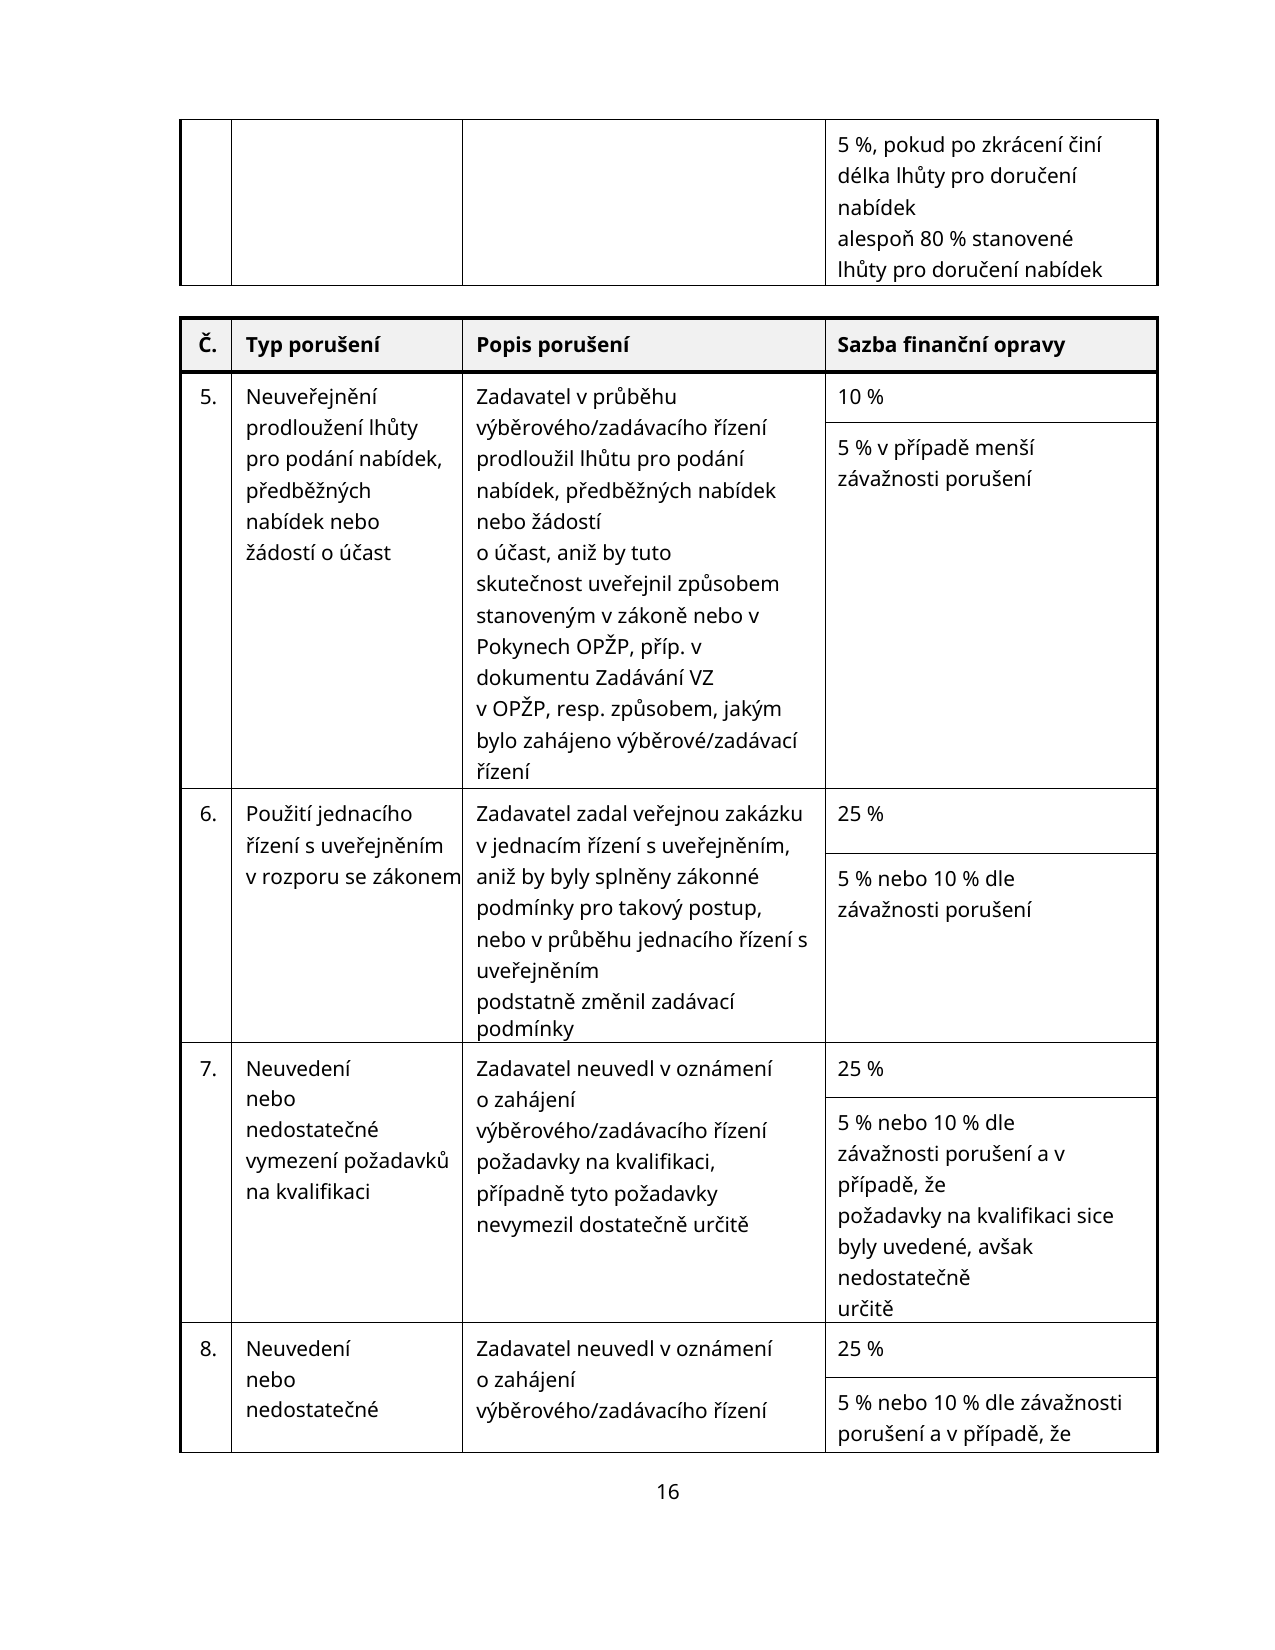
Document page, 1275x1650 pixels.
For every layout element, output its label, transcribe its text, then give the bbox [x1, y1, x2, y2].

table_cell 6. [182, 789, 231, 1042]
table_cell 8. [182, 1323, 231, 1452]
table_header Typ porušení [232, 320, 462, 370]
table_cell 5 % nebo 10 % dle závažnosti porušení [826, 854, 1156, 1042]
table_cell 5 % v případě menší závažnosti porušení [826, 423, 1156, 788]
table_cell 10 % [826, 374, 1156, 422]
table_cell Použití jednacího řízení s uveřejněním v rozporu se zákonem [232, 789, 462, 1042]
table_cell 7. [182, 1043, 231, 1322]
table_cell 5 % nebo 10 % dle závažnosti porušení a v případě, že požadavky na kvalifikaci sice byly uvedené, avšak nedostatečně určitě [826, 1098, 1156, 1322]
table_cell Neuvedení nebo nedostatečné vymezení požadavků na kvalifikaci [232, 1043, 462, 1322]
table_cell 25 % [826, 1323, 1156, 1376]
table_cell Zadavatel neuvedl v oznámení o zahájení výběrového/zadávacího řízení nebo v zadávací dokumentaci pravidla pro hodnocení nabídek, případně pravidla pro hodnocení nabídek nevymezil dostatečně určitě [463, 1323, 825, 1452]
table_header Popis porušení [463, 320, 825, 370]
table_cell Zadavatel v průběhu výběrového/zadávacího řízení prodloužil lhůtu pro podání nabídek, předběžných nabídek nebo žádostí o účast, aniž by tuto skutečnost uveřejnil způsobem stanoveným v zákoně nebo v Pokynech OPŽP, příp. v dokumentu Zadávání VZ v OPŽP, resp. způsobem, jakým bylo zahájeno výběrové/zadávací řízení [463, 374, 825, 788]
table_cell Neuveřejnění prodloužení lhůty pro podání nabídek, předběžných nabídek nebo žádostí o účast [232, 374, 462, 788]
table_cell 5 %, pokud po zkrácení činí délka lhůty pro doručení nabídek alespoň 80 % stanovené lhůty pro doručení nabídek [826, 120, 1156, 285]
table_cell Zadavatel neuvedl v oznámení o zahájení výběrového/zadávacího řízení požadavky na kvalifikaci, případně tyto požadavky nevymezil dostatečně určitě [463, 1043, 825, 1322]
table_cell 5. [182, 374, 231, 788]
table_cell 25 % [826, 789, 1156, 853]
table_header Sazba finanční opravy [826, 320, 1156, 370]
table_cell Zadavatel zadal veřejnou zakázku v jednacím řízení s uveřejněním, aniž by byly splněny zákonné podmínky pro takový postup, nebo v průběhu jednacího řízení s uveřejněním podstatně změnil zadávací podmínky [463, 789, 825, 1042]
table_cell 25 % [826, 1043, 1156, 1096]
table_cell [826, 1378, 1156, 1452]
table_header Č. [182, 320, 231, 370]
table_cell Neuvedení nebo nedostatečné vymezení pravidel pro hodnocení nabídek [232, 1323, 462, 1452]
